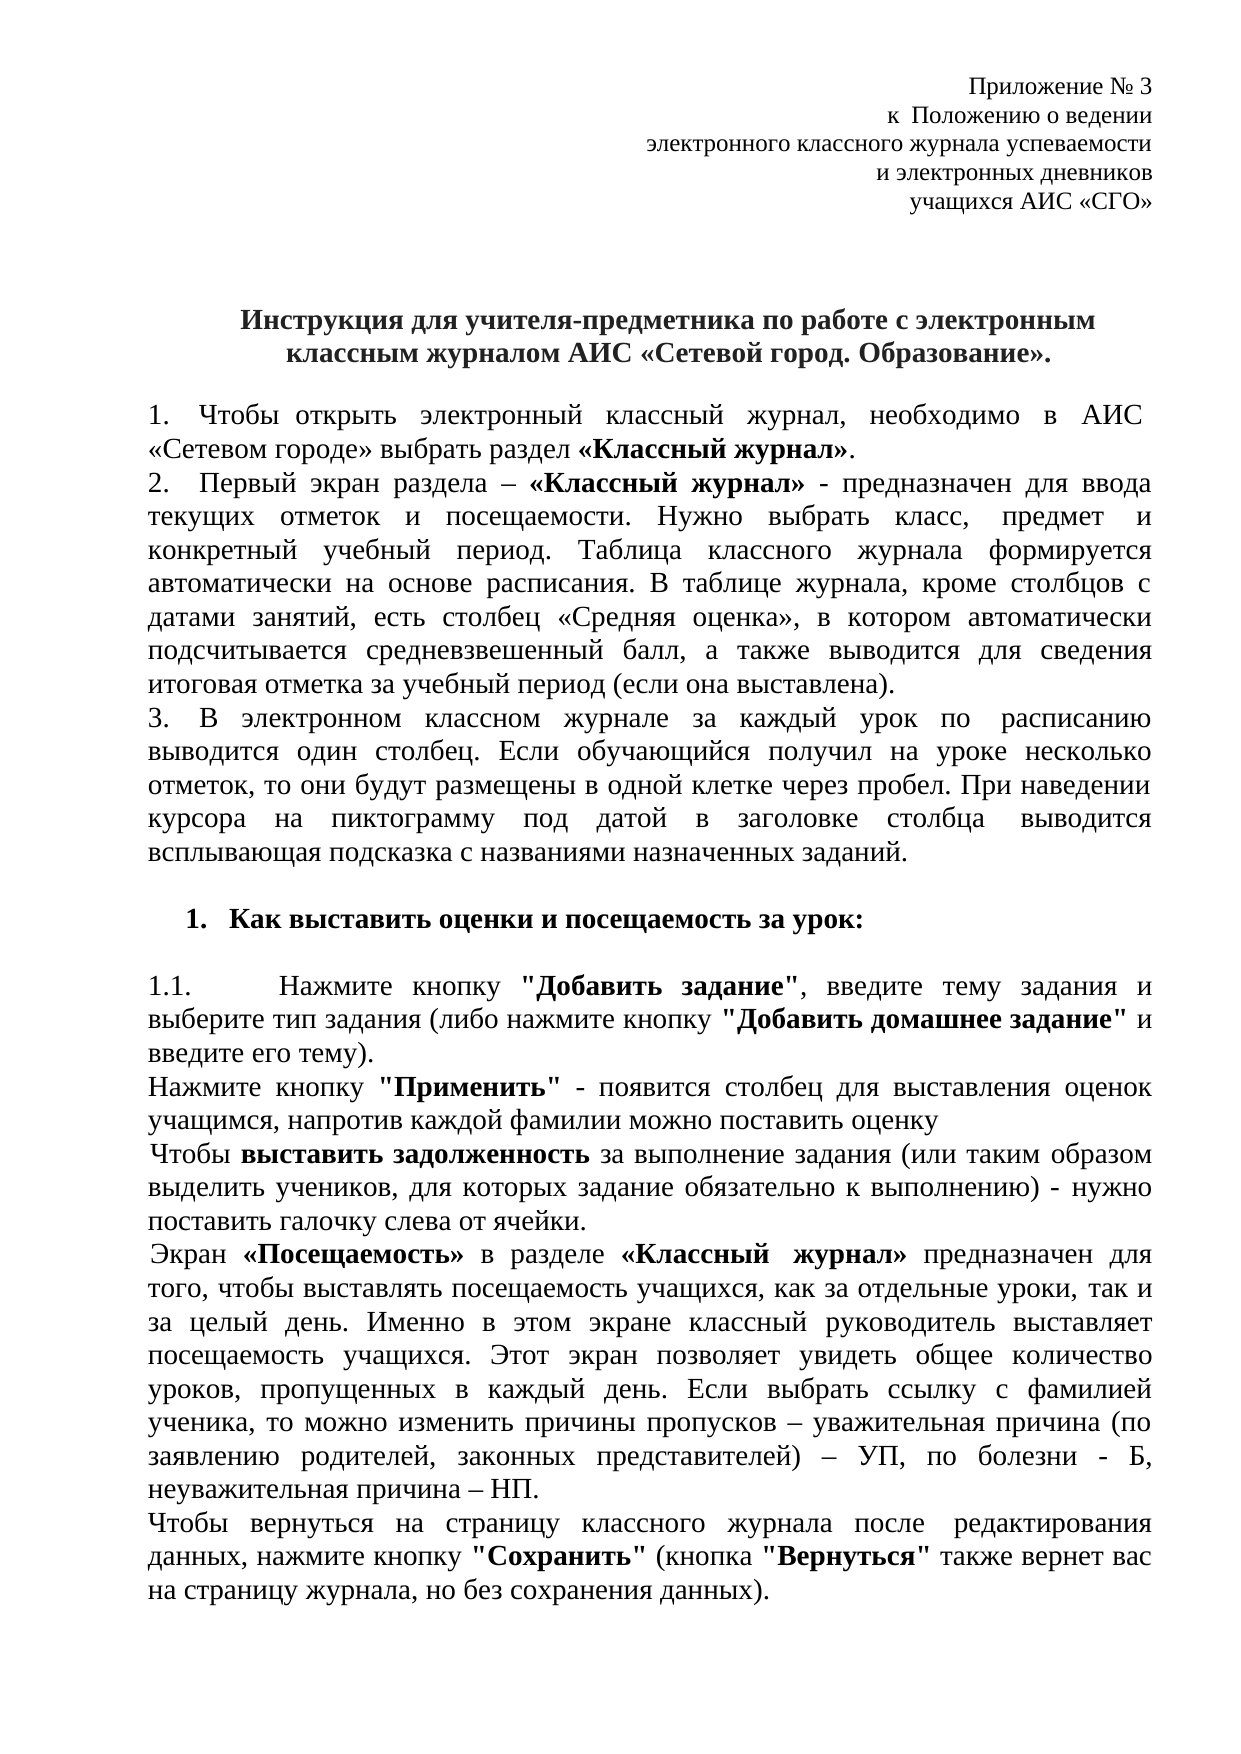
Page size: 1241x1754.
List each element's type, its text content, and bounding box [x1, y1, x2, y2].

list Первый экран раздела – «Классный журнал» - предназначен для ввода текущих отметок и посещаемости. Нужно выбрать класс, предмет и конкретный учебный период. Таблица классного журнала формируется автоматически на основе расписания. В таблице журнала, кроме столбцов с датами занятий, есть столбец «Средняя оценка», в котором автоматически подсчитывается средневзвешенный балл, а также выводится для сведения итоговая отметка за учебный период (если она выставлена). [148, 465, 1152, 699]
text «Сетевом городе» выбрать раздел «Классный журнал». [148, 431, 1173, 465]
list В электронном классном журнале за каждый урок по расписанию выводится один столбец. Если обучающийся получил на уроке несколько отметок, то они будут размещены в одной клетке через пробел. При наведении курсора на пиктограмму под датой в заголовке столбца выводится всплывающая подсказка с названиями назначенных заданий. [148, 700, 1152, 867]
text 1.1. Нажмите кнопку "Добавить задание", введите тему задания и выберите тип задания (либо нажмите кнопку "Добавить домашнее задание" и введите его тему). [148, 968, 1152, 1069]
list Чтобы открыть электронный классный журнал, необходимо в АИС [148, 398, 1173, 431]
text Приложение № 3 к Положению о ведении [886, 71, 1152, 128]
text Чтобы вернуться на страницу классного журнала после редактирования данных, нажмите кнопку "Сохранить" (кнопка "Вернуться" также вернет вас на страницу журнала, но без сохранения данных). [148, 1505, 1152, 1606]
text электронного классного журнала успеваемости [112, 128, 1152, 157]
subtitle Как выставить оценки и посещаемость за урок: [185, 901, 1173, 935]
list Экран «Посещаемость» в разделе «Классный журнал» предназначен для того, чтобы выставлять посещаемость учащихся, как за отдельные уроки, так и за целый день. Именно в этом экране классный руководитель выставляет посещаемость учащихся. Этот экран позволяет увидеть общее количество уроков, пропущенных в каждый день. Если выбрать ссылку с фамилией ученика, то можно изменить причины пропусков – уважительная причина (по заявлению родителей, законных представителей) – УП, по болезни - Б, неуважительная причина – НП. [148, 1237, 1152, 1505]
list Чтобы выставить задолженность за выполнение задания (или таким образом выделить учеников, для которых задание обязательно к выполнению) - нужно поставить галочку слева от ячейки. [148, 1136, 1152, 1236]
text и электронных дневников учащихся АИС «СГО» [875, 157, 1153, 215]
text Нажмите кнопку "Применить" - появится столбец для выставления оценок учащимся, напротив каждой фамилии можно поставить оценку [148, 1069, 1152, 1136]
subtitle Инструкция для учителя-предметника по работе с электронным классным журналом АИС «Сетевой город. Образование». [240, 303, 1098, 369]
